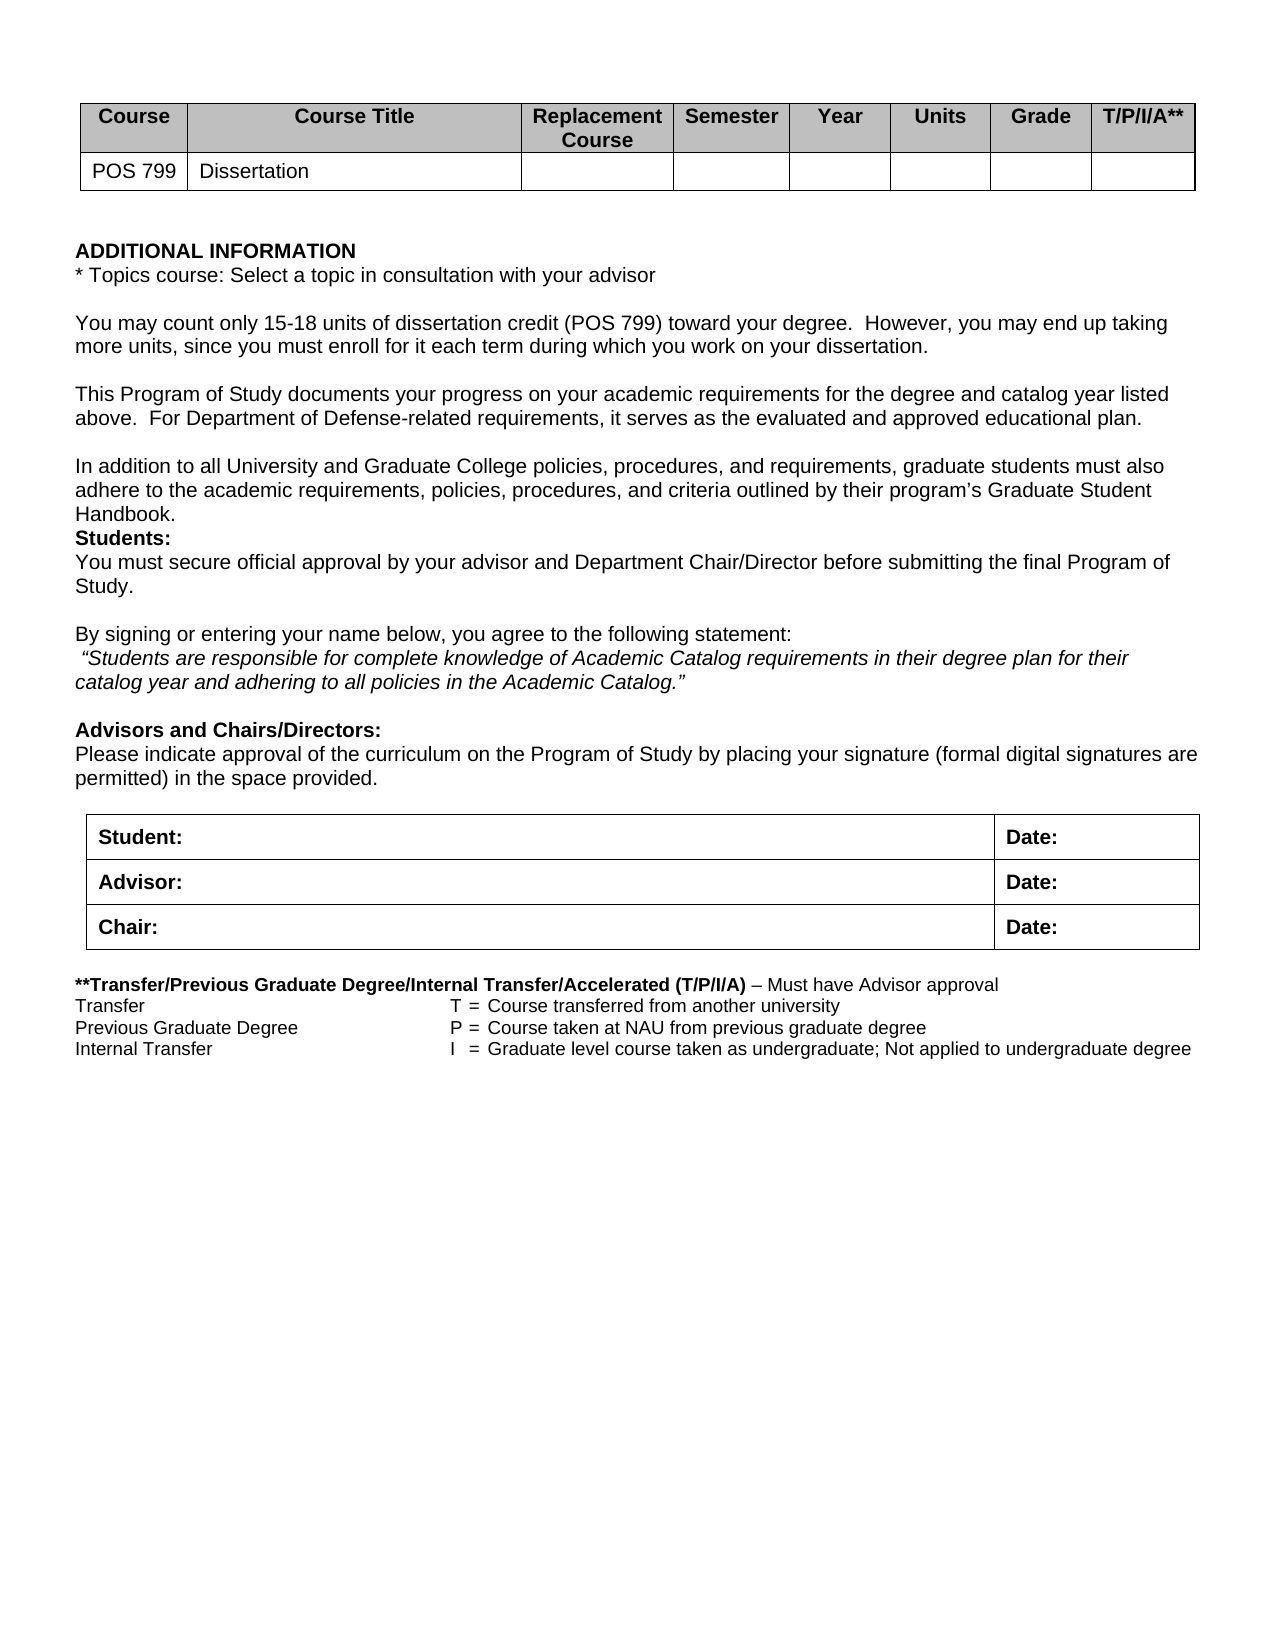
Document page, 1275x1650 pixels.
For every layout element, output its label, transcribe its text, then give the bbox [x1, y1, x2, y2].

table_cell POS 799 [81, 153, 187, 189]
table_cell Date: [995, 860, 1199, 903]
text Transfer T = Course transferred from another university [75, 995, 1200, 1017]
table_header Year [790, 104, 890, 152]
table_header Student: [87, 815, 994, 858]
table_header Replacement Course [522, 104, 673, 152]
text In addition to all University and Graduate College policies, procedures, and requirements, graduate students must also adhere to the academic requirements, policies, procedures, and criteria outlined by their program’s Graduate Student Handbook. [75, 454, 1200, 526]
text Please indicate approval of the curriculum on the Program of Study by placing your signature (formal digital signatures are permitted) in the space provided. [75, 742, 1200, 789]
table_cell Dissertation [188, 153, 521, 189]
table_header Course Title [188, 104, 521, 152]
table_cell Date: [995, 905, 1199, 948]
table_cell [991, 153, 1091, 189]
text * Topics course: Select a topic in consultation with your advisor [75, 262, 1200, 286]
table_header Semester [674, 104, 789, 152]
table_cell [790, 153, 890, 189]
text By signing or entering your name below, you agree to the following statement: [75, 622, 1200, 646]
text Students: [75, 526, 1200, 550]
table_cell [891, 153, 990, 189]
table_cell Advisor: [87, 860, 994, 903]
table_cell [522, 153, 673, 189]
text “Students are responsible for complete knowledge of Academic Catalog requirements in their degree plan for their catalog year and adhering to all policies in the Academic Catalog.” [75, 646, 1200, 694]
text ADDITIONAL INFORMATION [75, 238, 1200, 262]
text **Transfer/Previous Graduate Degree/Internal Transfer/Accelerated (T/P/I/A) – Must have Advisor approval [75, 973, 1200, 995]
table_header T/P/I/A** [1092, 104, 1194, 152]
table_header Date: [995, 815, 1199, 858]
text Previous Graduate Degree P = Course taken at NAU from previous graduate degree [75, 1017, 1200, 1038]
table_header Grade [991, 104, 1091, 152]
table_cell [674, 153, 789, 189]
text You must secure official approval by your advisor and Department Chair/Director before submitting the final Program of Study. [75, 550, 1200, 598]
text Advisors and Chairs/Directors: [75, 718, 1200, 742]
text Internal Transfer I = Graduate level course taken as undergraduate; Not applied to undergraduate degree [75, 1038, 1200, 1060]
table_header Units [891, 104, 990, 152]
table_cell Chair: [87, 905, 994, 948]
table_header Course [81, 104, 187, 152]
text This Program of Study documents your progress on your academic requirements for the degree and catalog year listed above. For Department of Defense-related requirements, it serves as the evaluated and approved educational plan. [75, 382, 1200, 430]
text You may count only 15-18 units of dissertation credit (POS 799) toward your degree. However, you may end up taking more units, since you must enroll for it each term during which you work on your dissertation. [75, 310, 1200, 358]
table_cell [1092, 153, 1194, 189]
